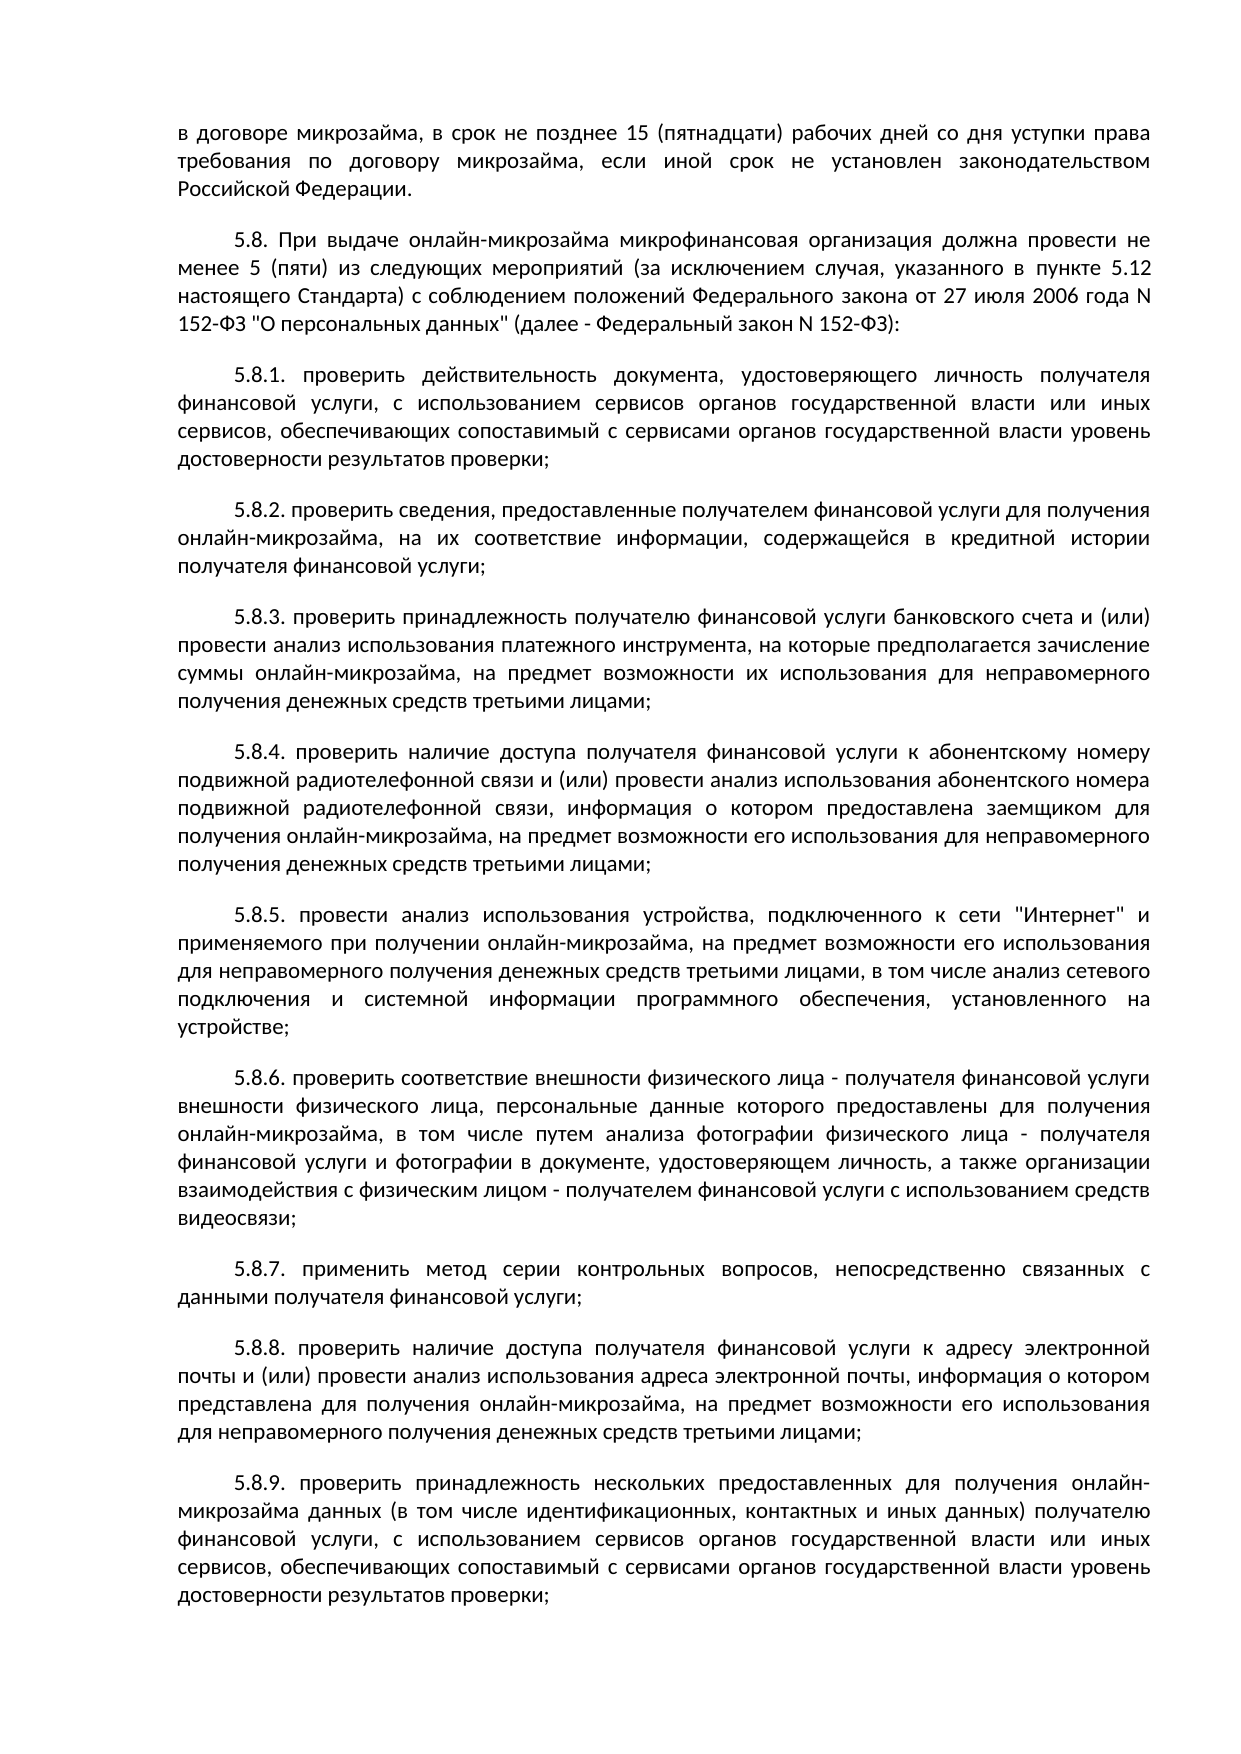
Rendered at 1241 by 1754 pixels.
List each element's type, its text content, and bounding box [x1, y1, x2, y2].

text 5.8.9. проверить принадлежность нескольких предоставленных для получения онлайн-микрозайма данных (в том числе идентификационных, контактных и иных данных) получателю финансовой услуги, с использованием сервисов органов государственной власти или иных сервисов, обеспечивающих сопоставимый с сервисами органов государственной власти уровень достоверности результатов проверки; [177, 1468, 1152, 1608]
text 5.8.3. проверить принадлежность получателю финансовой услуги банковского счета и (или) провести анализ использования платежного инструмента, на которые предполагается зачисление суммы онлайн-микрозайма, на предмет возможности их использования для неправомерного получения денежных средств третьими лицами; [177, 602, 1152, 714]
text 5.8. При выдаче онлайн-микрозайма микрофинансовая организация должна провести не менее 5 (пяти) из следующих мероприятий (за исключением случая, указанного в пункте 5.12 настоящего Стандарта) с соблюдением положений Федерального закона от 27 июля 2006 года N 152-ФЗ "О персональных данных" (далее - Федеральный закон N 152-ФЗ): [177, 225, 1152, 337]
text 5.8.8. проверить наличие доступа получателя финансовой услуги к адресу электронной почты и (или) провести анализ использования адреса электронной почты, информация о котором представлена для получения онлайн-микрозайма, на предмет возможности его использования для неправомерного получения денежных средств третьими лицами; [177, 1333, 1152, 1445]
text 5.8.4. проверить наличие доступа получателя финансовой услуги к абонентскому номеру подвижной радиотелефонной связи и (или) провести анализ использования абонентского номера подвижной радиотелефонной связи, информация о котором предоставлена заемщиком для получения онлайн-микрозайма, на предмет возможности его использования для неправомерного получения денежных средств третьими лицами; [177, 737, 1152, 877]
text 5.8.1. проверить действительность документа, удостоверяющего личность получателя финансовой услуги, с использованием сервисов органов государственной власти или иных сервисов, обеспечивающих сопоставимый с сервисами органов государственной власти уровень достоверности результатов проверки; [177, 360, 1152, 472]
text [177, 118, 1152, 202]
text 5.8.5. провести анализ использования устройства, подключенного к сети "Интернет" и применяемого при получении онлайн-микрозайма, на предмет возможности его использования для неправомерного получения денежных средств третьими лицами, в том числе анализ сетевого подключения и системной информации программного обеспечения, установленного на устройстве; [177, 900, 1152, 1040]
text 5.8.6. проверить соответствие внешности физического лица - получателя финансовой услуги внешности физического лица, персональные данные которого предоставлены для получения онлайн-микрозайма, в том числе путем анализа фотографии физического лица - получателя финансовой услуги и фотографии в документе, удостоверяющем личность, а также организации взаимодействия с физическим лицом - получателем финансовой услуги с использованием средств видеосвязи; [177, 1063, 1152, 1231]
text 5.8.2. проверить сведения, предоставленные получателем финансовой услуги для получения онлайн-микрозайма, на их соответствие информации, содержащейся в кредитной истории получателя финансовой услуги; [177, 495, 1152, 579]
text 5.8.7. применить метод серии контрольных вопросов, непосредственно связанных с данными получателя финансовой услуги; [177, 1254, 1152, 1310]
